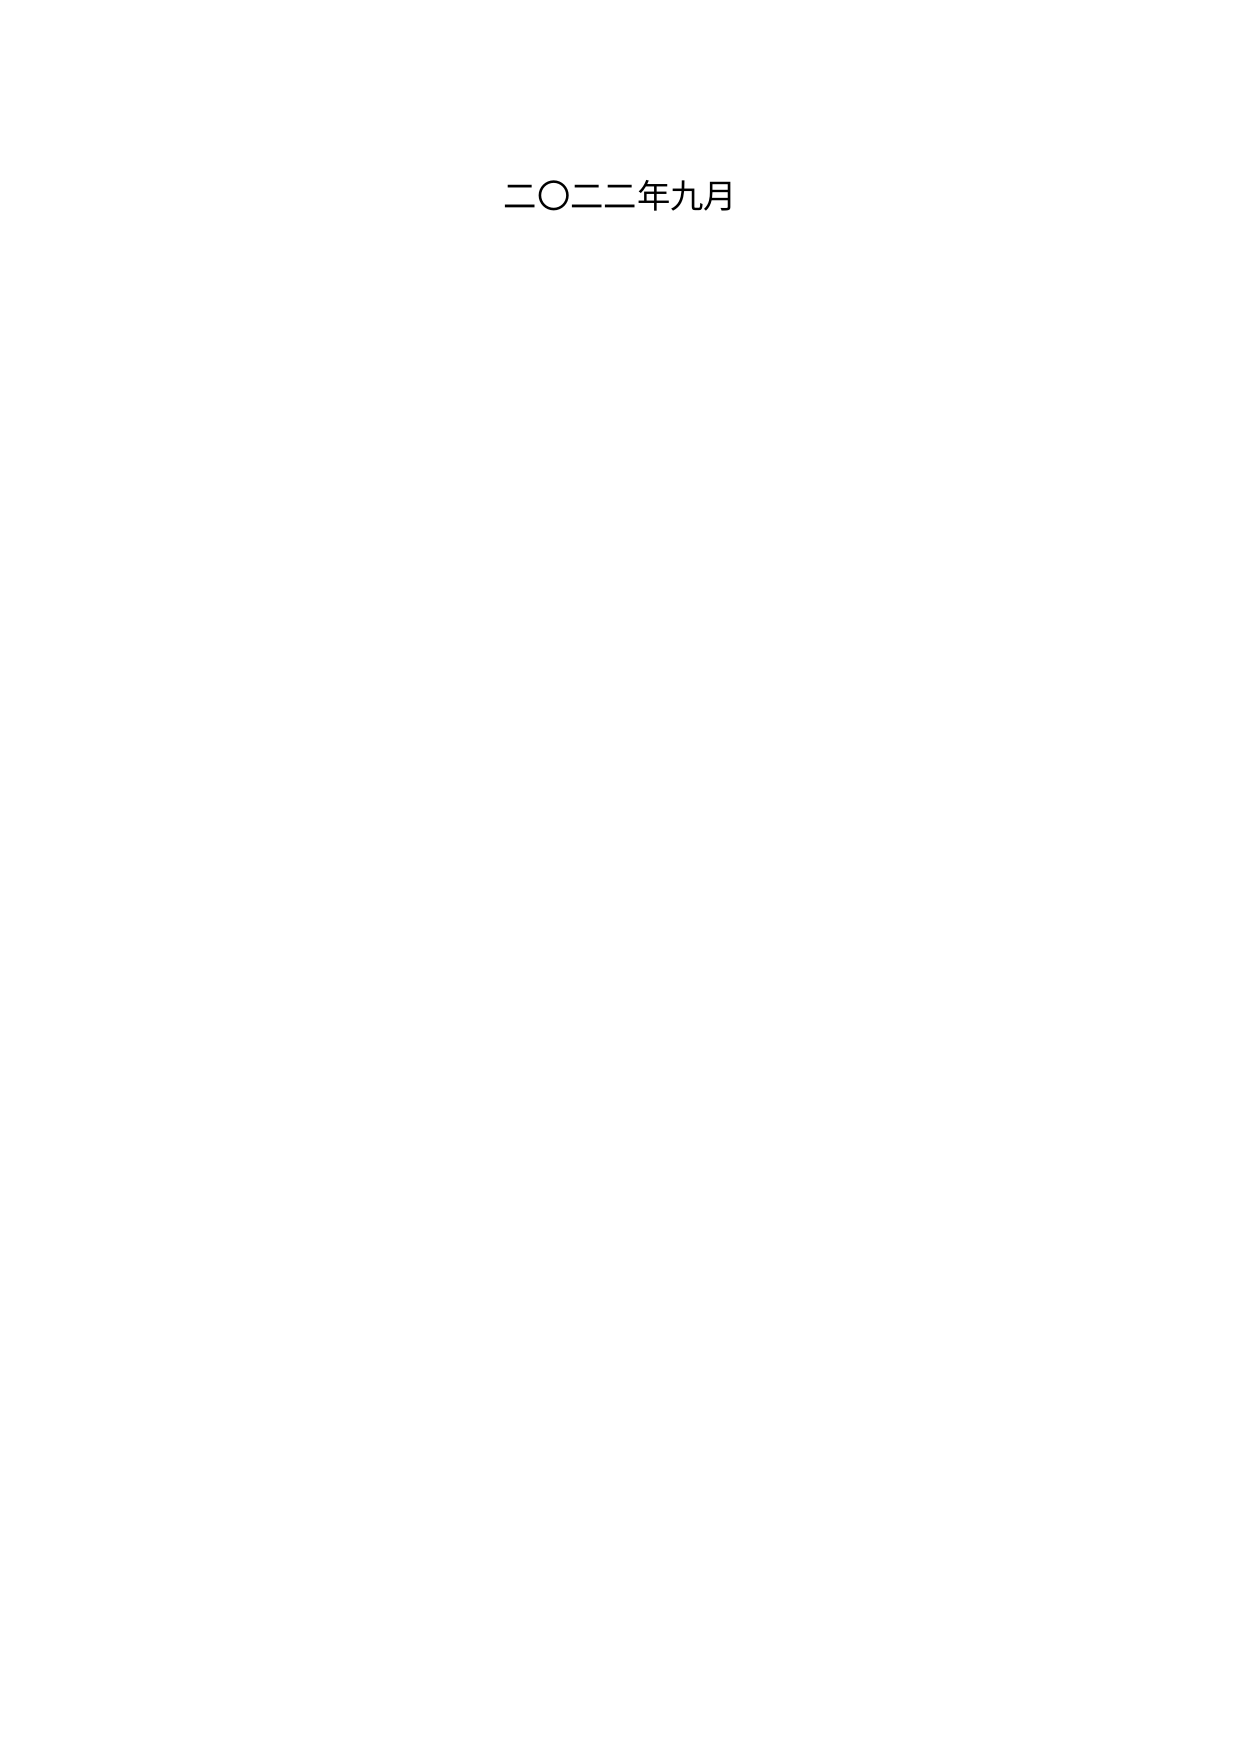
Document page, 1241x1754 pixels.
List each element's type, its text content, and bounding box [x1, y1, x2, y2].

text 二〇二二年九月 [187, 162, 1053, 227]
